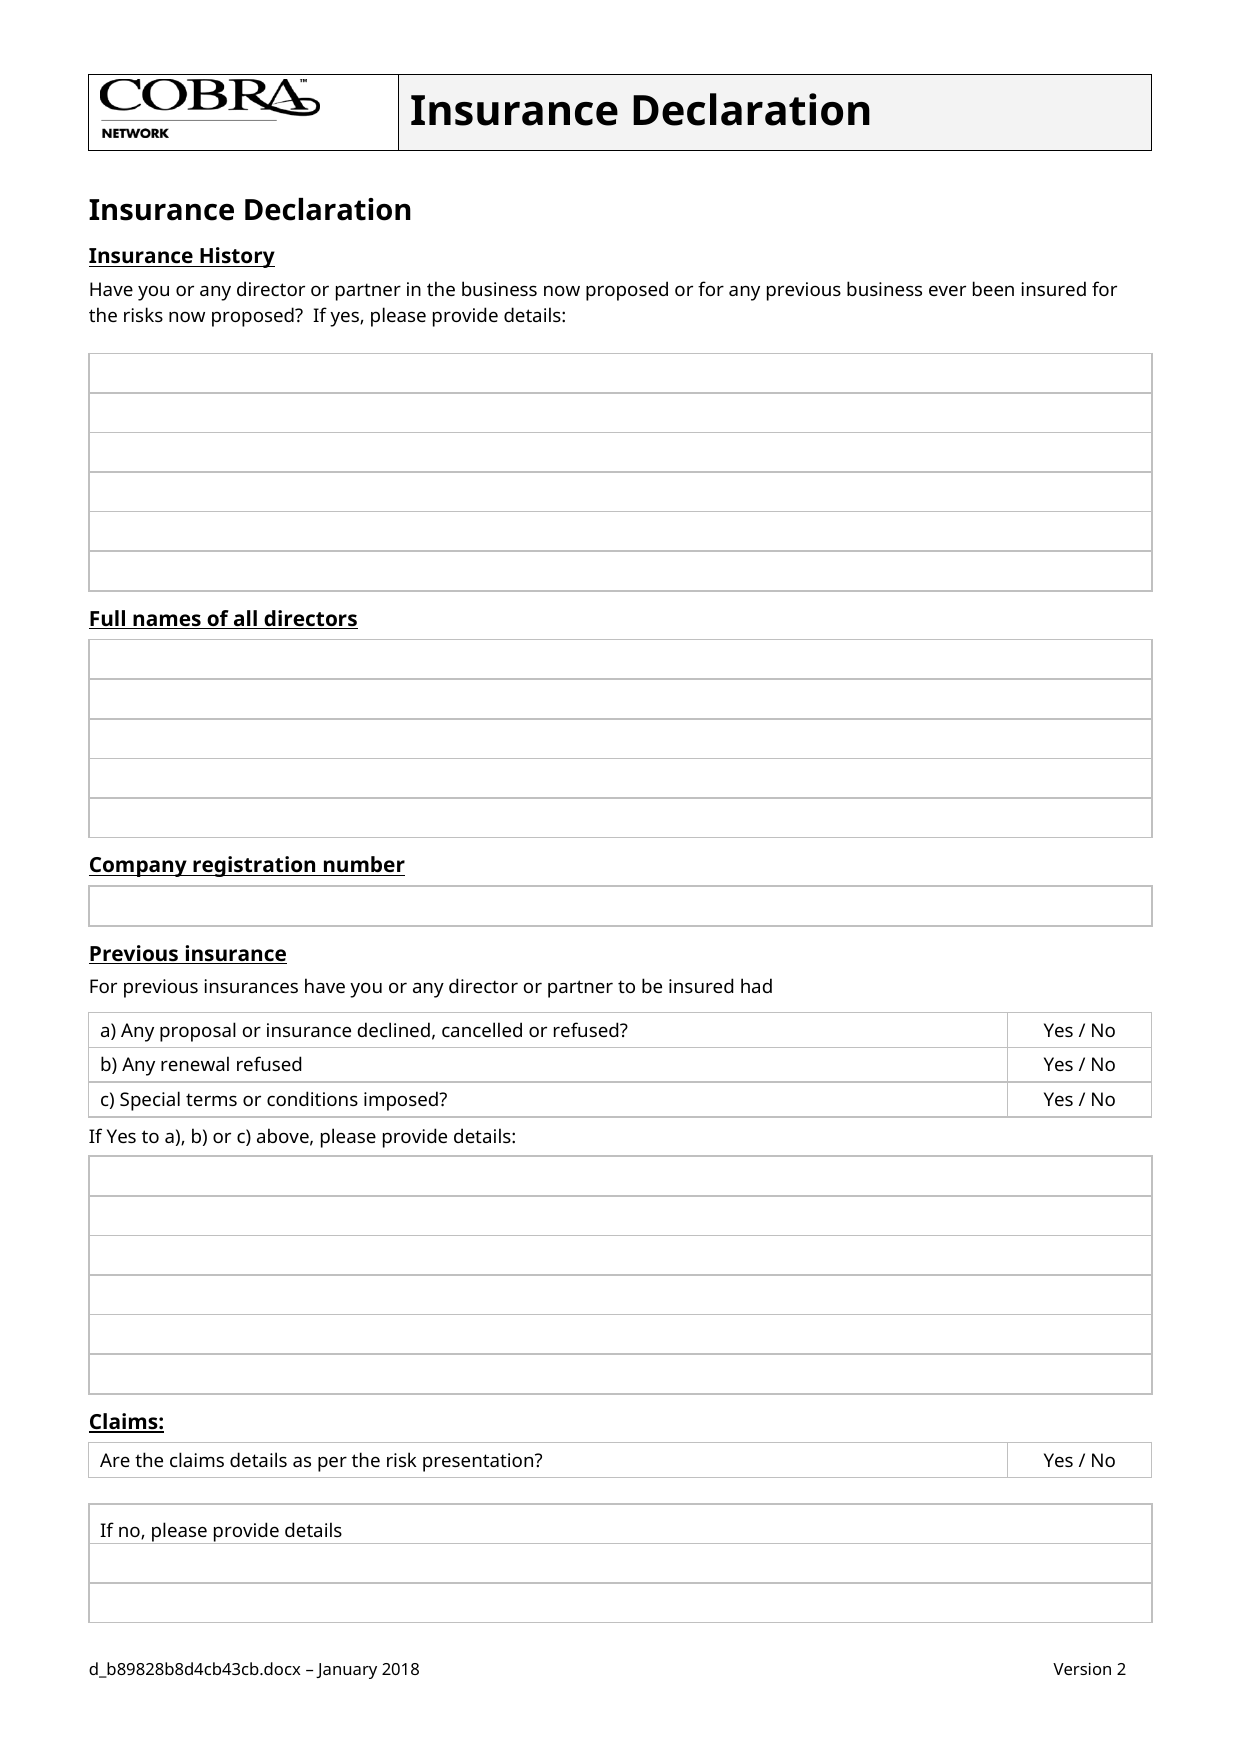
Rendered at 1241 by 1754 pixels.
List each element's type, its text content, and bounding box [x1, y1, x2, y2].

table_cell [90, 394, 1151, 432]
subtitle Insurance Declaration [89, 189, 1152, 229]
table_header [90, 887, 1151, 925]
table_header [90, 354, 1151, 392]
table_header Yes / No [1008, 1443, 1151, 1477]
picture [100, 79, 320, 138]
subtitle Company registration number [89, 851, 1152, 879]
table_cell [90, 799, 1151, 837]
table_cell Yes / No [1008, 1083, 1151, 1116]
table_cell [90, 680, 1151, 718]
table_cell [90, 1355, 1151, 1393]
table_header [90, 640, 1151, 678]
text For previous insurances have you or any director or partner to be insured had [89, 974, 1152, 999]
subtitle Claims: [89, 1407, 1152, 1435]
table_header Are the claims details as per the risk presentation? [89, 1443, 1007, 1477]
subtitle Previous insurance [89, 939, 1152, 967]
table_cell c) Special terms or conditions imposed? [89, 1083, 1007, 1116]
table_cell [90, 1584, 1151, 1622]
table_cell [90, 512, 1151, 550]
table_cell [90, 1544, 1151, 1582]
table_header a) Any proposal or insurance declined, cancelled or refused? [89, 1013, 1007, 1047]
table_header Yes / No [1008, 1013, 1151, 1047]
subtitle Insurance History [89, 242, 1152, 270]
table_cell [90, 552, 1151, 590]
table_cell [90, 1197, 1151, 1234]
text If Yes to a), b) or c) above, please provide details: [89, 1124, 1152, 1149]
table_cell [90, 720, 1151, 757]
subtitle Full names of all directors [89, 604, 1152, 632]
table_cell [90, 1276, 1151, 1314]
table_cell [90, 1236, 1151, 1274]
table_cell [90, 473, 1151, 511]
table_header If no, please provide details [90, 1505, 1151, 1543]
table_cell b) Any renewal refused [89, 1048, 1007, 1081]
text Have you or any director or partner in the business now proposed or for any previous business ever been insured for the risks now proposed? If yes, please provide details: [89, 276, 1152, 327]
table_cell Yes / No [1008, 1048, 1151, 1081]
table_header [90, 1157, 1151, 1195]
table_cell [90, 433, 1151, 471]
table_cell [90, 759, 1151, 797]
table_cell [90, 1315, 1151, 1353]
